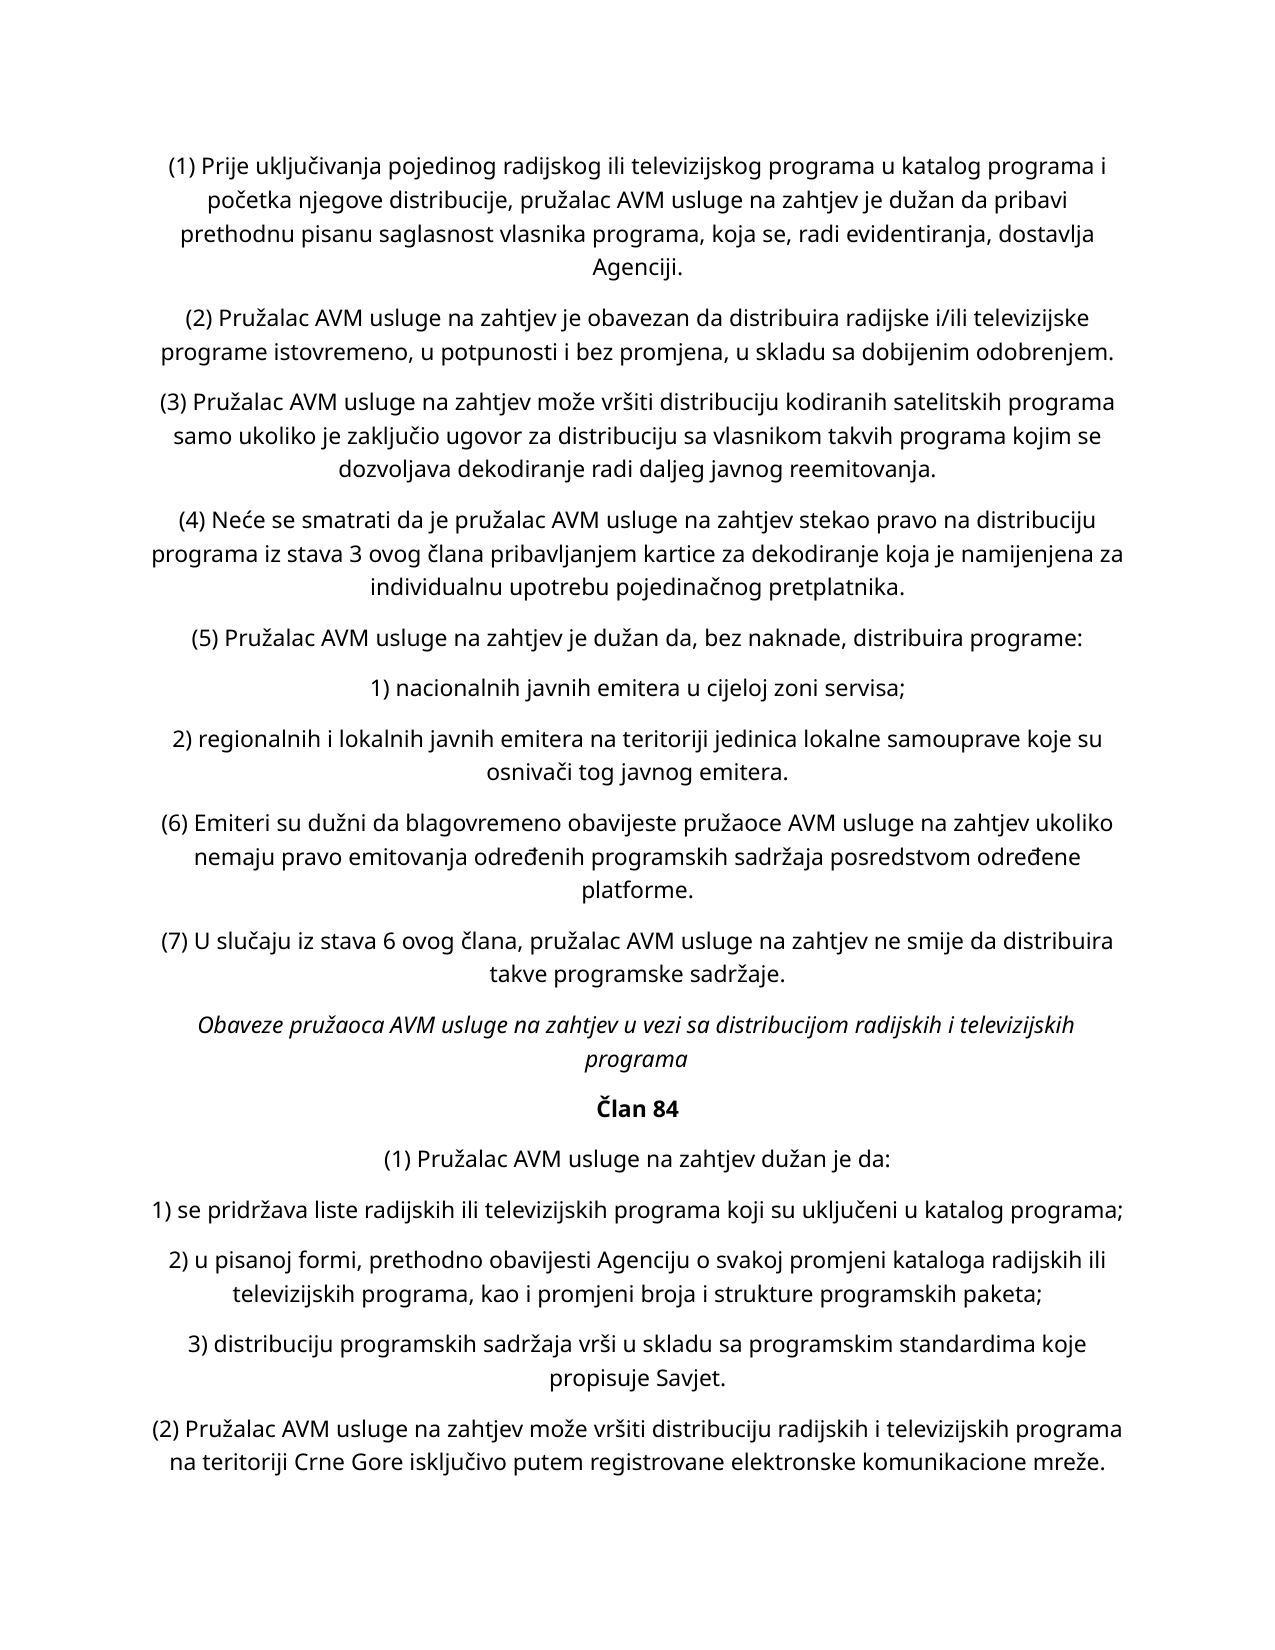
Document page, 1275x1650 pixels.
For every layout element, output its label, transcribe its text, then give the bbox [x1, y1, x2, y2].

text (4) Neće se smatrati da je pružalac AVM usluge na zahtjev stekao pravo na distribuciju programa iz stava 3 ovog člana pribavljanjem kartice za dekodiranje koja je namijenjena za individualnu upotrebu pojedinačnog pretplatnika. [150, 504, 1125, 602]
text 1) se pridržava liste radijskih ili televizijskih programa koji su uključeni u katalog programa; [150, 1194, 1125, 1225]
text 3) distribuciju programskih sadržaja vrši u skladu sa programskim standardima koje propisuje Savjet. [150, 1328, 1125, 1393]
text Član 84 [150, 1093, 1125, 1124]
text (1) Prije uključivanja pojedinog radijskog ili televizijskog programa u katalog programa i početka njegove distribucije, pružalac AVM usluge na zahtjev je dužan da pribavi prethodnu pisanu saglasnost vlasnika programa, koja se, radi evidentiranja, dostavlja Agenciji. [150, 150, 1125, 282]
text 2) u pisanoj formi, prethodno obavijesti Agenciju o svakoj promjeni kataloga radijskih ili televizijskih programa, kao i promjeni broja i strukture programskih paketa; [150, 1244, 1125, 1309]
text (5) Pružalac AVM usluge na zahtjev je dužan da, bez naknade, distribuira programe: [150, 622, 1125, 653]
text (3) Pružalac AVM usluge na zahtjev može vršiti distribuciju kodiranih satelitskih programa samo ukoliko je zaključio ugovor za distribuciju sa vlasnikom takvih programa kojim se dozvoljava dekodiranje radi daljeg javnog reemitovanja. [150, 386, 1125, 484]
text (6) Emiteri su dužni da blagovremeno obavijeste pružaoce AVM usluge na zahtjev ukoliko nemaju pravo emitovanja određenih programskih sadržaja posredstvom određene platforme. [150, 807, 1125, 905]
text (2) Pružalac AVM usluge na zahtjev može vršiti distribuciju radijskih i televizijskih programa na teritoriji Crne Gore isključivo putem registrovane elektronske komunikacione mreže. [150, 1412, 1125, 1477]
text (2) Pružalac AVM usluge na zahtjev je obavezan da distribuira radijske i/ili televizijske programe istovremeno, u potpunosti i bez promjena, u skladu sa dobijenim odobrenjem. [150, 302, 1125, 367]
text (7) U slučaju iz stava 6 ovog člana, pružalac AVM usluge na zahtjev ne smije da distribuira takve programske sadržaje. [150, 924, 1125, 989]
text 2) regionalnih i lokalnih javnih emitera na teritoriji jedinica lokalne samouprave koje su osnivači tog javnog emitera. [150, 722, 1125, 787]
text Obaveze pružaoca AVM usluge na zahtjev u vezi sa distribucijom radijskih i televizijskih programa [150, 1009, 1125, 1074]
text 1) nacionalnih javnih emitera u cijeloj zoni servisa; [150, 672, 1125, 703]
text (1) Pružalac AVM usluge na zahtjev dužan je da: [150, 1143, 1125, 1174]
